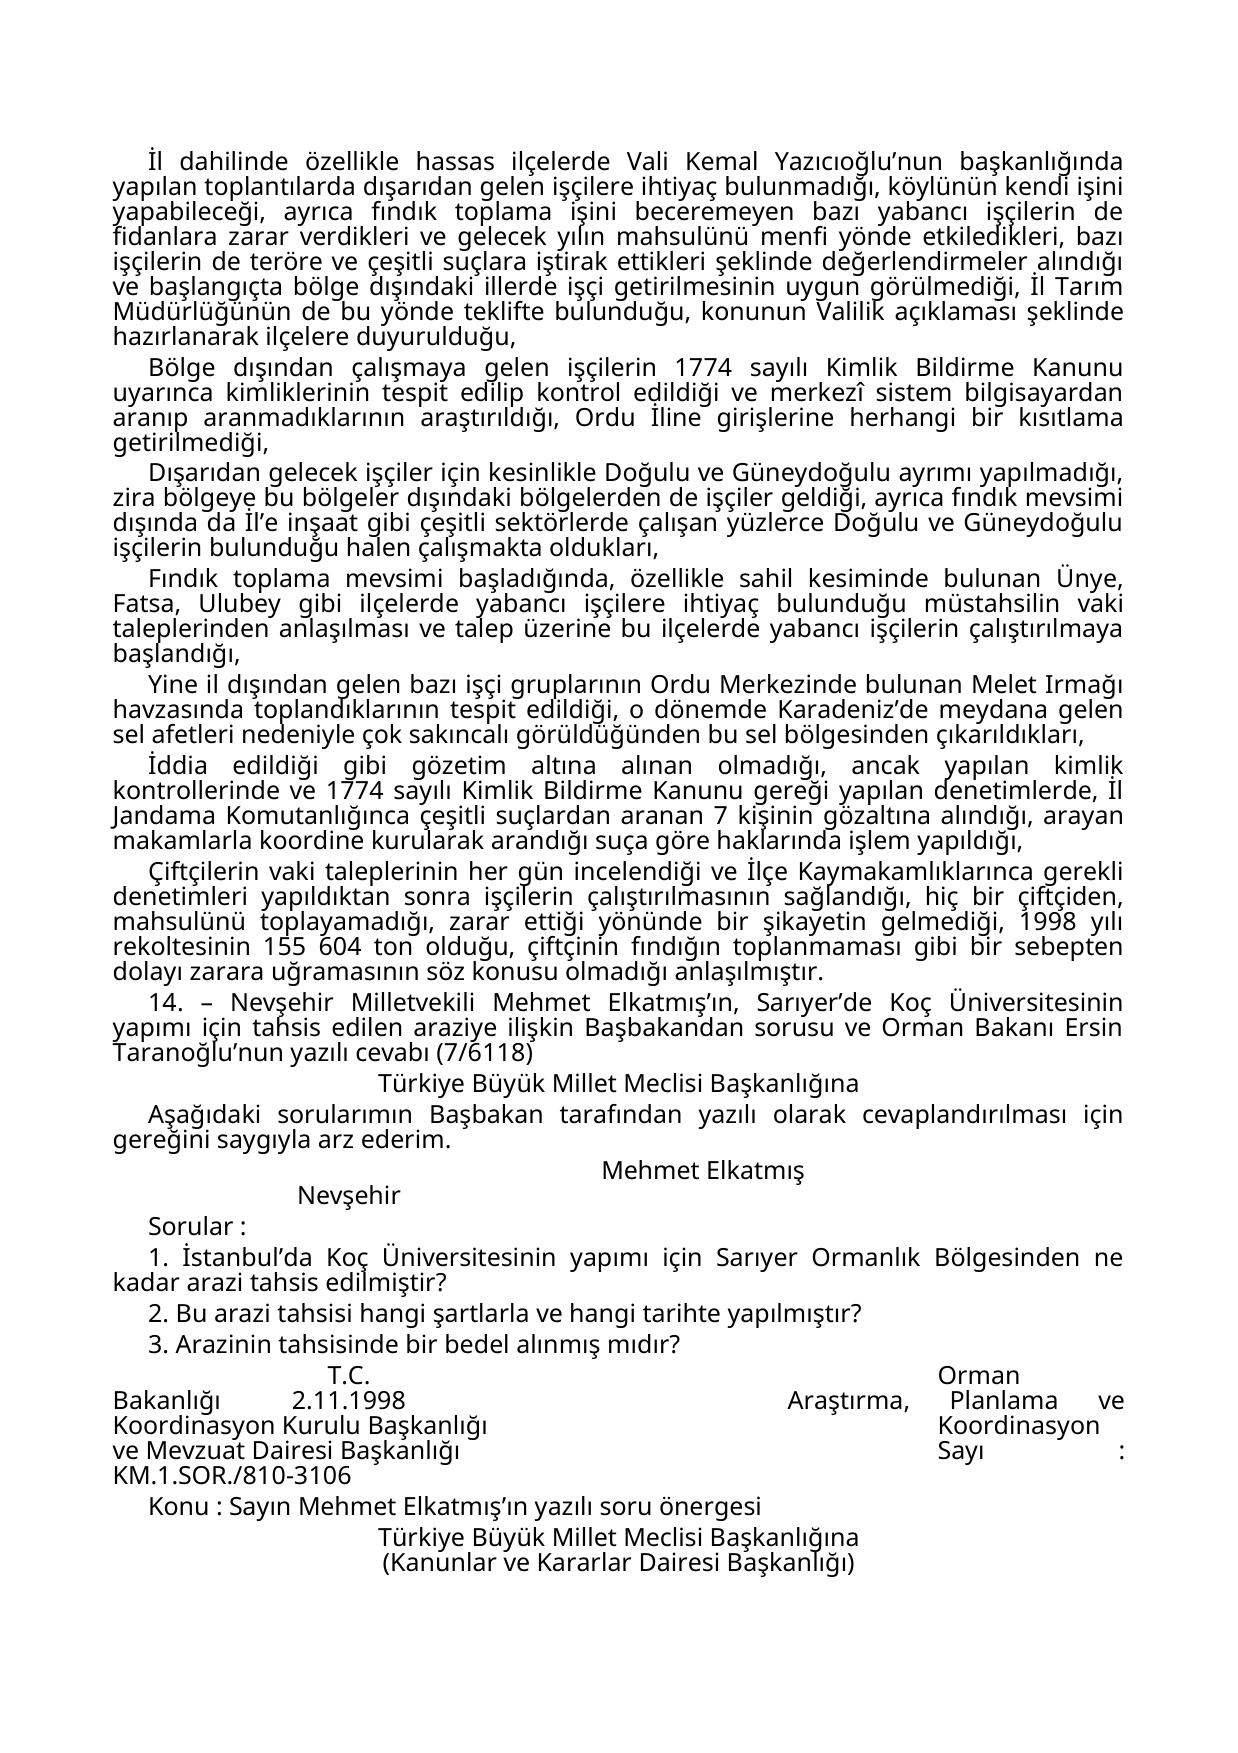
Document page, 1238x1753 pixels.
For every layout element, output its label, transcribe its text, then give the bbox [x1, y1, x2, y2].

text (Kanunlar ve Kararlar Dairesi Başkanlığı) [112, 1551, 1125, 1576]
text Türkiye Büyük Millet Meclisi Başkanlığına [112, 1072, 1125, 1097]
text 1. İstanbul’da Koç Üniversitesinin yapımı için Sarıyer Ormanlık Bölgesinden ne kadar arazi tahsis edilmiştir? [112, 1246, 1125, 1296]
text Aşağıdaki sorularımın Başbakan tarafından yazılı olarak cevaplandırılması için gereğini saygıyla arz ederim. [112, 1103, 1125, 1153]
text Türkiye Büyük Millet Meclisi Başkanlığına [112, 1526, 1125, 1551]
text 14. – Nevşehir Milletvekili Mehmet Elkatmış’ın, Sarıyer’de Koç Üniversitesinin yapımı için tahsis edilen araziye ilişkin Başbakandan sorusu ve Orman Bakanı Ersin Taranoğlu’nun yazılı cevabı (7/6118) [112, 992, 1125, 1067]
text Dışarıdan gelecek işçiler için kesinlikle Doğulu ve Güneydoğulu ayrımı yapılmadığı, zira bölgeye bu bölgeler dışındaki bölgelerden de işçiler geldiği, ayrıca fındık mevsimi dışında da İl’e inşaat gibi çeşitli sektörlerde çalışan yüzlerce Doğulu ve Güneydoğulu işçilerin bulunduğu halen çalışmakta oldukları, [112, 462, 1125, 562]
text Fındık toplama mevsimi başladığında, özellikle sahil kesiminde bulunan Ünye, Fatsa, Ulubey gibi ilçelerde yabancı işçilere ihtiyaç bulunduğu müstahsilin vaki taleplerinden anlaşılması ve talep üzerine bu ilçelerde yabancı işçilerin çalıştırılmaya başlandığı, [112, 568, 1125, 668]
text İddia edildiği gibi gözetim altına alınan olmadığı, ancak yapılan kimlik kontrollerinde ve 1774 sayılı Kimlik Bildirme Kanunu gereği yapılan denetimlerde, İl Jandama Komutanlığınca çeşitli suçlardan aranan 7 kişinin gözaltına alındığı, arayan makamlarla koordine kurularak arandığı suça göre haklarında işlem yapıldığı, [112, 755, 1125, 855]
text İl dahilinde özellikle hassas ilçelerde Vali Kemal Yazıcıoğlu’nun başkanlığında yapılan toplantılarda dışarıdan gelen işçilere ihtiyaç bulunmadığı, köylünün kendi işini yapabileceği, ayrıca fındık toplama işini beceremeyen bazı yabancı işçilerin de fidanlara zarar verdikleri ve gelecek yılın mahsulünü menfi yönde etkiledikleri, bazı işçilerin de teröre ve çeşitli suçlara iştirak ettikleri şeklinde değerlendirmeler alındığı ve başlangıçta bölge dışındaki illerde işçi getirilmesinin uygun görülmediği, İl Tarım Müdürlüğünün de bu yönde teklifte bulunduğu, konunun Valilik açıklaması şeklinde hazırlanarak ilçelere duyurulduğu, [112, 150, 1125, 350]
text Bölge dışından çalışmaya gelen işçilerin 1774 sayılı Kimlik Bildirme Kanunu uyarınca kimliklerinin tespit edilip kontrol edildiği ve merkezî sistem bilgisayardan aranıp aranmadıklarının araştırıldığı, Ordu İline girişlerine herhangi bir kısıtlama getirilmediği, [112, 356, 1125, 456]
text Çiftçilerin vaki taleplerinin her gün incelendiği ve İlçe Kaymakamlıklarınca gerekli denetimleri yapıldıktan sonra işçilerin çalıştırılmasının sağlandığı, hiç bir çiftçiden, mahsulünü toplayamadığı, zarar ettiği yönünde bir şikayetin gelmediği, 1998 yılı rekoltesinin 155 604 ton olduğu, çiftçinin fındığın toplanmaması gibi bir sebepten dolayı zarara uğramasının söz konusu olmadığı anlaşılmıştır. [112, 861, 1125, 986]
text Sorular : [112, 1215, 1125, 1240]
text Mehmet Elkatmış Nevşehir [112, 1159, 1125, 1209]
text T.C. Orman Bakanlığı 2.11.1998 Araştırma, Planlama ve Koordinasyon Kurulu Başkanlığı Koordinasyon ve Mevzuat Dairesi Başkanlığı Sayı : KM.1.SOR./810-3106 [112, 1364, 1125, 1489]
text 2. Bu arazi tahsisi hangi şartlarla ve hangi tarihte yapılmıştır? [112, 1302, 1125, 1327]
text Yine il dışından gelen bazı işçi gruplarının Ordu Merkezinde bulunan Melet Irmağı havzasında toplandıklarının tespit edildiği, o dönemde Karadeniz’de meydana gelen sel afetleri nedeniyle çok sakıncalı görüldüğünden bu sel bölgesinden çıkarıldıkları, [112, 674, 1125, 749]
text 3. Arazinin tahsisinde bir bedel alınmış mıdır? [112, 1333, 1125, 1358]
text Konu : Sayın Mehmet Elkatmış’ın yazılı soru önergesi [112, 1495, 1125, 1520]
